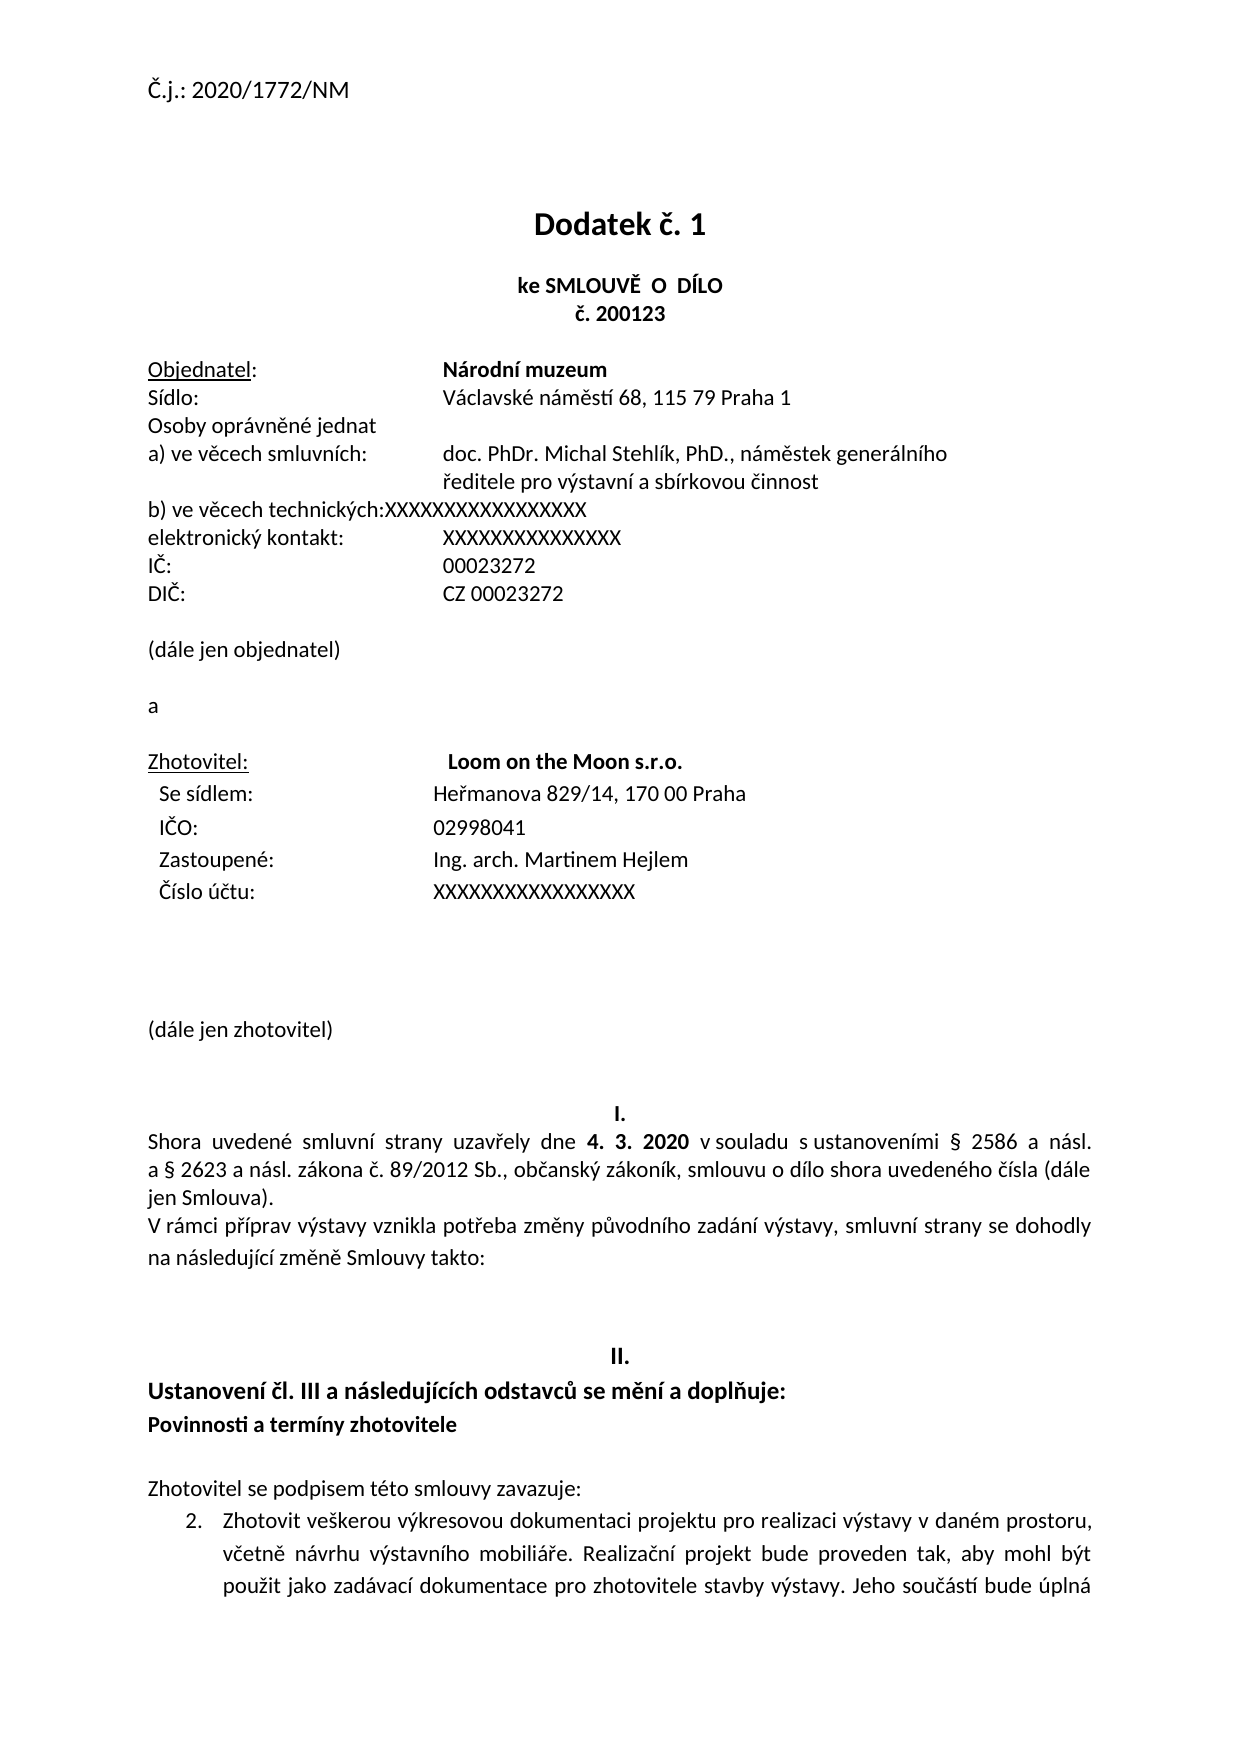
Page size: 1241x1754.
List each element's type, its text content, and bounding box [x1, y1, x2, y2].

text b) ve věcech technických:XXXXXXXXXXXXXXXXX [148, 495, 1093, 523]
text Ustanovení čl. III a následujících odstavců se mění a doplňuje: [148, 1375, 1093, 1406]
text DIČ: CZ 00023272 [148, 579, 1093, 607]
text (dále jen objednatel) [148, 635, 1093, 663]
text IČ: 00023272 [148, 551, 1093, 579]
text Dodatek č. 1 [148, 203, 1093, 244]
text Objednatel: Národní muzeum [148, 355, 1093, 383]
table_cell Číslo účtu: [148, 877, 422, 962]
table_cell 02998041 [422, 814, 1093, 845]
text Povinnosti a termíny zhotovitele [148, 1410, 1093, 1438]
text Osoby oprávněné jednat [148, 411, 1093, 439]
table_header Heřmanova 829/14, 170 00 Praha [422, 780, 1093, 813]
table_cell XXXXXXXXXXXXXXXXX [422, 877, 1093, 962]
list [185, 1507, 1093, 1599]
text Sídlo: Václavské náměstí 68, 115 79 Praha 1 [148, 383, 1093, 411]
text Shora uvedené smluvní strany uzavřely dne 4. 3. 2020 v souladu s ustanoveními § 2586 a násl. a § 2623 a násl. zákona č. 89/2012 Sb., občanský zákoník, smlouvu o dílo shora uvedeného čísla (dále jen Smlouva). [148, 1127, 1093, 1211]
text I. [148, 1099, 1093, 1127]
table_cell IČO: [148, 814, 422, 845]
text č. 200123 [148, 299, 1093, 327]
table_cell Zastoupené: [148, 845, 422, 877]
table_cell Ing. arch. Martinem Hejlem [422, 845, 1093, 877]
table_header Se sídlem: [148, 780, 422, 813]
text Zhotovitel: Loom on the Moon s.r.o. [148, 747, 1093, 775]
text V rámci příprav výstavy vznikla potřeba změny původního zadání výstavy, smluvní strany se dohodly na následující změně Smlouvy takto: [148, 1211, 1093, 1272]
text Zhotovitel se podpisem této smlouvy zavazuje: [148, 1474, 1093, 1502]
text II. [148, 1340, 1093, 1371]
text a) ve věcech smluvních: doc. PhDr. Michal Stehlík, PhD., náměstek generálního ředitele pro výstavní a sbírkovou činnost [148, 439, 1093, 495]
text (dále jen zhotovitel) [148, 1015, 1093, 1043]
text a [148, 691, 1093, 719]
text elektronický kontakt: XXXXXXXXXXXXXXX [148, 523, 1093, 551]
text ke SMLOUVĚ O DÍLO [148, 271, 1093, 299]
